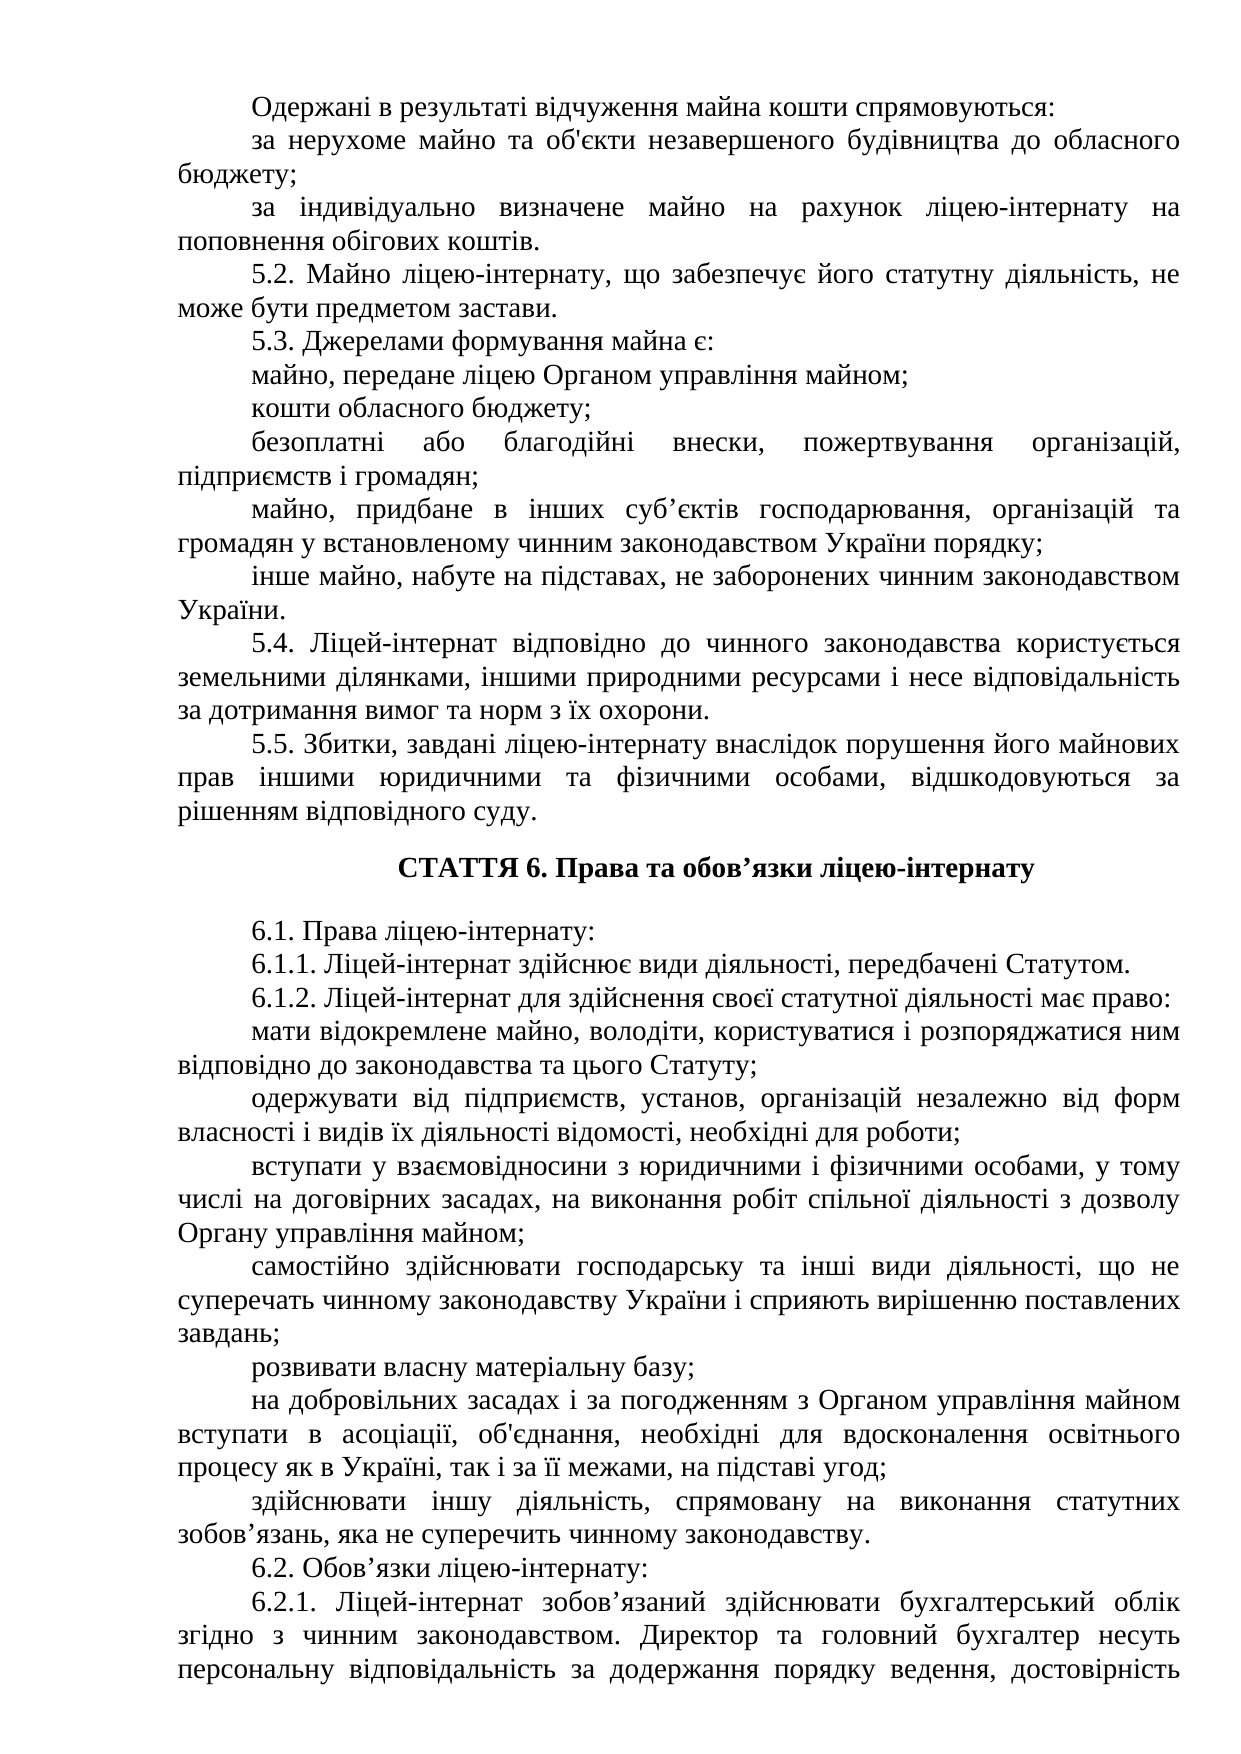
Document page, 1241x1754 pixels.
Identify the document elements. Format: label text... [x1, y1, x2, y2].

text розвивати власну матеріальну базу; [177, 1349, 1181, 1382]
text 5.4. Ліцей-інтернат відповідно до чинного законодавства користується земельними ділянками, іншими природними ресурсами і несе відповідальність за дотримання вимог та норм з їх охорони. [177, 625, 1181, 726]
text 5.2. Майно ліцею-інтернату, що забезпечує його статутну діяльність, не може бути предметом застави. [177, 256, 1181, 323]
text на добровільних засадах і за погодженням з Органом управління майном вступати в асоціації, об'єднання, необхідні для вдосконалення освітнього процесу як в Україні, так і за її межами, на підставі угод; [177, 1382, 1181, 1483]
text 6.1.1. Ліцей-інтернат здійснює види діяльності, передбачені Статутом. [177, 946, 1181, 980]
text кошти обласного бюджету; [177, 391, 1181, 424]
text СТАТТЯ 6. Права та обов’язки ліцею-інтернату [177, 851, 1181, 884]
text 6.2. Обов’язки ліцею-інтернату: [177, 1550, 1181, 1584]
text майно, передане ліцею Органом управління майном; [177, 357, 1181, 391]
text майно, придбане в інших суб’єктів господарювання, організацій та громадян у встановленому чинним законодавством України порядку; [177, 491, 1181, 558]
text 6.1. Права ліцею-інтернату: [177, 913, 1181, 946]
text Одержані в результаті відчуження майна кошти спрямовуються: [177, 89, 1181, 122]
text безоплатні або благодійні внески, пожертвування організацій, підприємств і громадян; [177, 424, 1181, 491]
text інше майно, набуте на підставах, не заборонених чинним законодавством України. [177, 558, 1181, 625]
text самостійно здійснювати господарську та інші види діяльності, що не суперечать чинному законодавству України і сприяють вирішенню поставлених завдань; [177, 1248, 1181, 1349]
text за нерухоме майно та об'єкти незавершеного будівництва до обласного бюджету; [177, 122, 1181, 189]
text одержувати від підприємств, установ, організацій незалежно від форм власності і видів їх діяльності відомості, необхідні для роботи; [177, 1081, 1181, 1148]
text вступати у взаємовідносини з юридичними і фізичними особами, у тому числі на договірних засадах, на виконання робіт спільної діяльності з дозволу Органу управління майном; [177, 1148, 1181, 1248]
text 5.5. Збитки, завдані ліцею-інтернату внаслідок порушення його майнових прав іншими юридичними та фізичними особами, відшкодовуються за рішенням відповідного суду. [177, 726, 1181, 827]
text здійснювати іншу діяльність, спрямовану на виконання статутних зобов’язань, яка не суперечить чинному законодавству. [177, 1483, 1181, 1550]
text мати відокремлене майно, володіти, користуватися і розпоряджатися ним відповідно до законодавства та цього Статуту; [177, 1013, 1181, 1081]
text 5.3. Джерелами формування майна є: [177, 323, 1181, 357]
text 6.1.2. Ліцей-інтернат для здійснення своєї статутної діяльності має право: [177, 980, 1181, 1013]
text за індивідуально визначене майно на рахунок ліцею-інтернату на поповнення обігових коштів. [177, 189, 1181, 256]
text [177, 1584, 1181, 1684]
